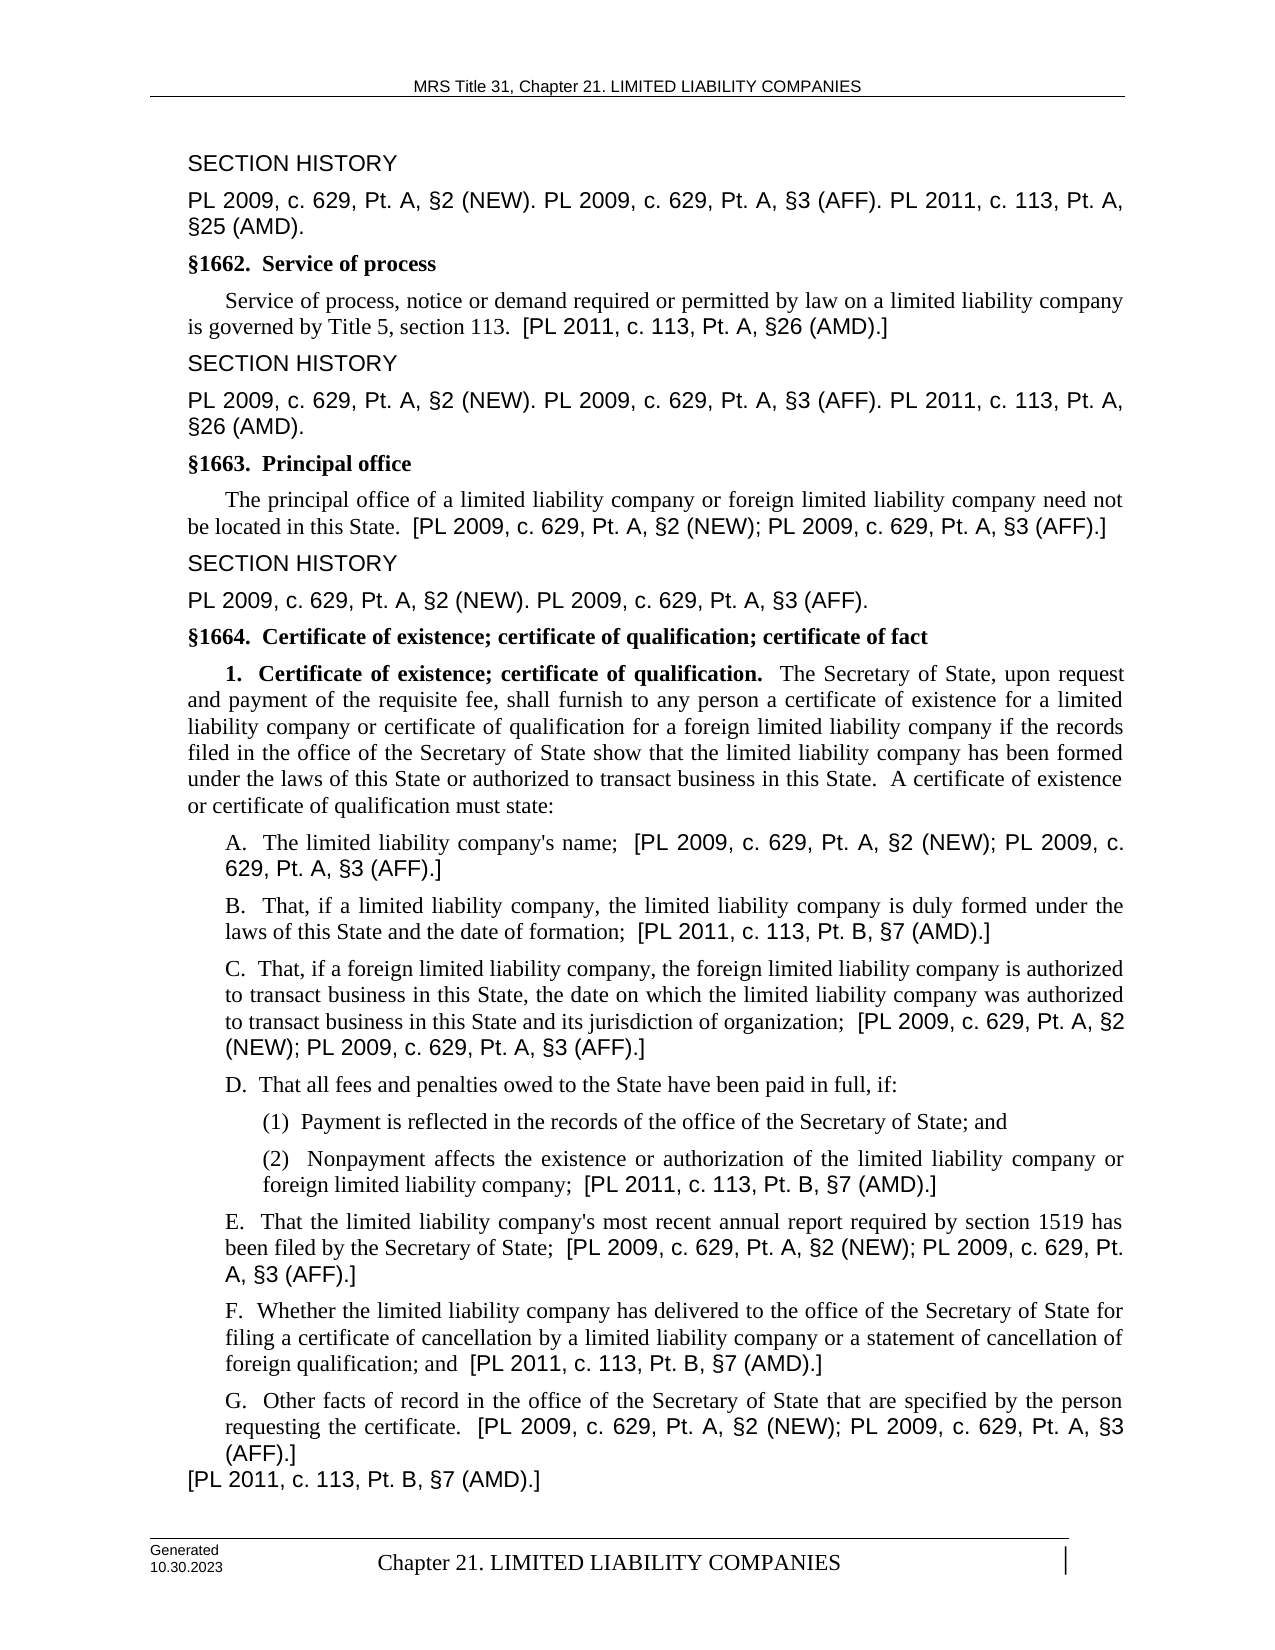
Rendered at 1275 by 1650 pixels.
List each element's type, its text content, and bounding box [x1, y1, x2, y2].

text B. That, if a limited liability company, the limited liability company is duly formed under the laws of this State and the date of formation; [PL 2011, c. 113, Pt. B, §7 (AMD).] [225, 892, 1125, 945]
text SECTION HISTORY [187, 550, 1125, 576]
text C. That, if a foreign limited liability company, the foreign limited liability company is authorized to transact business in this State, the date on which the limited liability company was authorized to transact business in this State and its jurisdiction of organization; [PL 2009, c. 629, Pt. A, §2 (NEW); PL 2009, c. 629, Pt. A, §3 (AFF).] [225, 955, 1125, 1061]
text SECTION HISTORY [187, 350, 1125, 376]
text A. The limited liability company's name; [PL 2009, c. 629, Pt. A, §2 (NEW); PL 2009, c. 629, Pt. A, §3 (AFF).] [225, 829, 1125, 881]
text PL 2009, c. 629, Pt. A, §2 (NEW). PL 2009, c. 629, Pt. A, §3 (AFF). PL 2011, c. 113, Pt. A, §26 (AMD). [187, 387, 1125, 439]
text §1662. Service of process [187, 250, 1125, 276]
text E. That the limited liability company's most recent annual report required by section 1519 has been filed by the Secretary of State; [PL 2009, c. 629, Pt. A, §2 (NEW); PL 2009, c. 629, Pt. A, §3 (AFF).] [225, 1208, 1125, 1287]
text (1) Payment is reflected in the records of the office of the Secretary of State; and [262, 1108, 1125, 1134]
text PL 2009, c. 629, Pt. A, §2 (NEW). PL 2009, c. 629, Pt. A, §3 (AFF). PL 2011, c. 113, Pt. A, §25 (AMD). [187, 187, 1125, 239]
text Service of process, notice or demand required or permitted by law on a limited liability company is governed by Title 5, section 113. [PL 2011, c. 113, Pt. A, §26 (AMD).] [187, 287, 1125, 339]
text SECTION HISTORY [187, 150, 1125, 176]
text [PL 2011, c. 113, Pt. B, §7 (AMD).] [187, 1466, 1125, 1492]
text §1664. Certificate of existence; certificate of qualification; certificate of fact [187, 623, 1125, 650]
text D. That all fees and penalties owed to the State have been paid in full, if: [225, 1071, 1125, 1097]
text §1663. Principal office [187, 450, 1125, 476]
text (2) Nonpayment affects the existence or authorization of the limited liability company or foreign limited liability company; [PL 2011, c. 113, Pt. B, §7 (AMD).] [262, 1144, 1125, 1197]
text G. Other facts of record in the office of the Secretary of State that are specified by the person requesting the certificate. [PL 2009, c. 629, Pt. A, §2 (NEW); PL 2009, c. 629, Pt. A, §3 (AFF).] [225, 1387, 1125, 1466]
text 1. Certificate of existence; certificate of qualification. The Secretary of State, upon request and payment of the requisite fee, shall furnish to any person a certificate of existence for a limited liability company or certificate of qualification for a foreign limited liability company if the records filed in the office of the Secretary of State show that the limited liability company has been formed under the laws of this State or authorized to transact business in this State. A certificate of existence or certificate of qualification must state: [187, 660, 1125, 818]
text PL 2009, c. 629, Pt. A, §2 (NEW). PL 2009, c. 629, Pt. A, §3 (AFF). [187, 587, 1125, 613]
text The principal office of a limited liability company or foreign limited liability company need not be located in this State. [PL 2009, c. 629, Pt. A, §2 (NEW); PL 2009, c. 629, Pt. A, §3 (AFF).] [187, 487, 1125, 539]
text F. Whether the limited liability company has delivered to the office of the Secretary of State for filing a certificate of cancellation by a limited liability company or a statement of cancellation of foreign qualification; and [PL 2011, c. 113, Pt. B, §7 (AMD).] [225, 1297, 1125, 1377]
